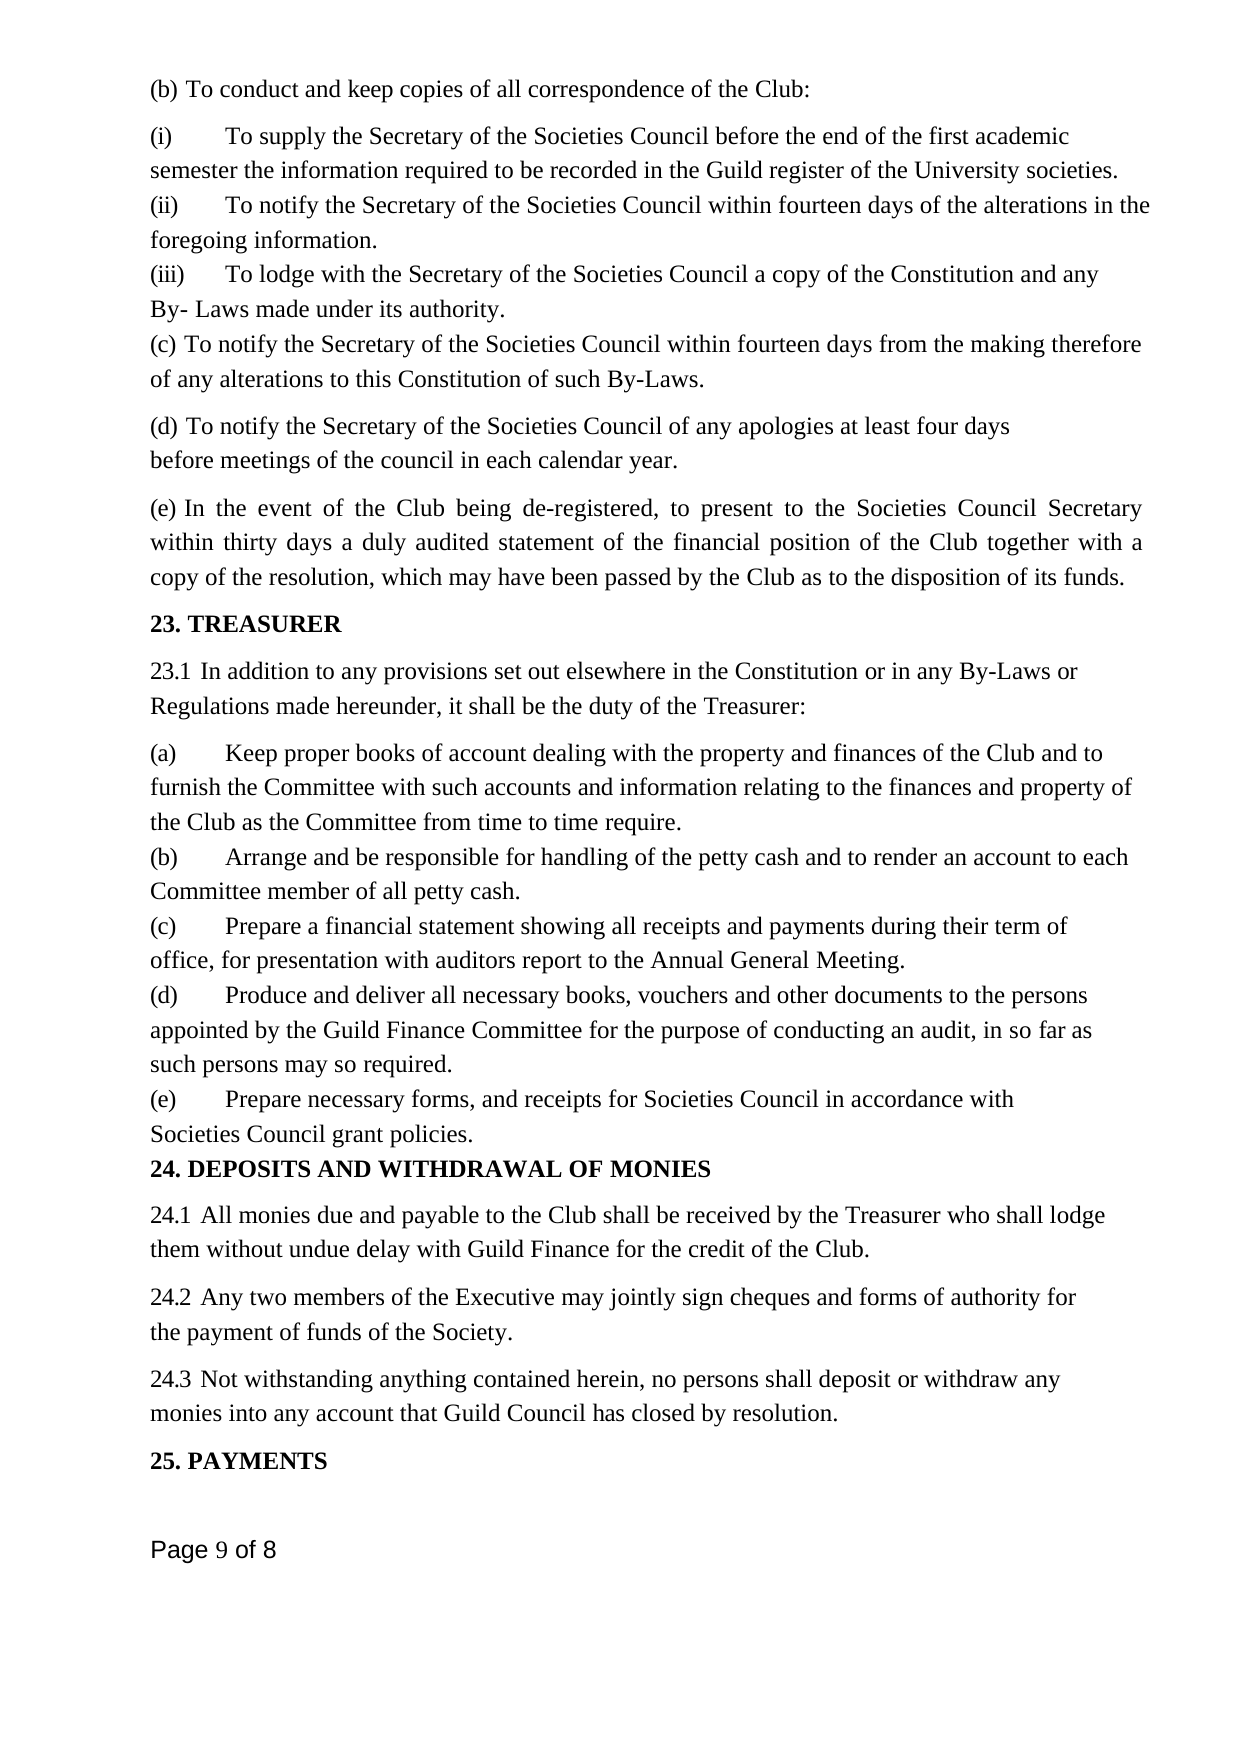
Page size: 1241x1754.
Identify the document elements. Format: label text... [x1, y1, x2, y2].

list All monies due and payable to the Club shall be received by the Treasurer who shall lodge them without undue delay with Guild Finance for the credit of the Club. [150, 1200, 1161, 1263]
list In the event of the Club being de-registered, to present to the Societies Council Secretary within thirty days a duly audited statement of the financial position of the Club together with a copy of the resolution, which may have been passed by the Club as to the disposition of its funds. [150, 493, 1144, 591]
list To notify the Secretary of the Societies Council within fourteen days from the making therefore of any alterations to this Constitution of such By-Laws. [150, 329, 1148, 392]
list Prepare necessary forms, and receipts for Societies Council in accordance with Societies Council grant policies. [150, 1084, 1111, 1147]
subtitle PAYMENTS [150, 1446, 1173, 1474]
list To notify the Secretary of the Societies Council of any apologies at least four days before meetings of the council in each calendar year. [150, 411, 1079, 474]
list Any two members of the Executive may jointly sign cheques and forms of authority for the payment of funds of the Society. [150, 1282, 1112, 1345]
list Produce and deliver all necessary books, vouchers and other documents to the persons appointed by the Guild Finance Committee for the purpose of conducting an audit, in so far as such persons may so required. [150, 981, 1144, 1078]
subtitle DEPOSITS AND WITHDRAWAL OF MONIES [150, 1154, 1173, 1182]
list Arrange and be responsible for handling of the petty cash and to render an account to each Committee member of all petty cash. [150, 842, 1129, 905]
list To supply the Secretary of the Societies Council before the end of the first academic semester the information required to be recorded in the Guild register of the University societies. [150, 121, 1161, 184]
list To lodge with the Secretary of the Societies Council a copy of the Constitution and any By- Laws made under its authority. [150, 259, 1143, 323]
list To notify the Secretary of the Societies Council within fourteen days of the alterations in the foregoing information. [150, 191, 1156, 254]
list In addition to any provisions set out elsewhere in the Constitution or in any By-Laws or Regulations made hereunder, it shall be the duty of the Treasurer: [150, 656, 1079, 719]
list Not withstanding anything contained herein, no persons shall deposit or withdraw any monies into any account that Guild Council has closed by resolution. [150, 1364, 1138, 1427]
subtitle TREASURER [150, 609, 1173, 638]
list To conduct and keep copies of all correspondence of the Club: [150, 74, 1173, 103]
list Prepare a financial statement showing all receipts and payments during their term of office, for presentation with auditors report to the Annual General Meeting. [150, 911, 1138, 974]
list Keep proper books of account dealing with the property and finances of the Club and to furnish the Committee with such accounts and information relating to the finances and property of the Club as the Committee from time to time require. [150, 738, 1133, 836]
